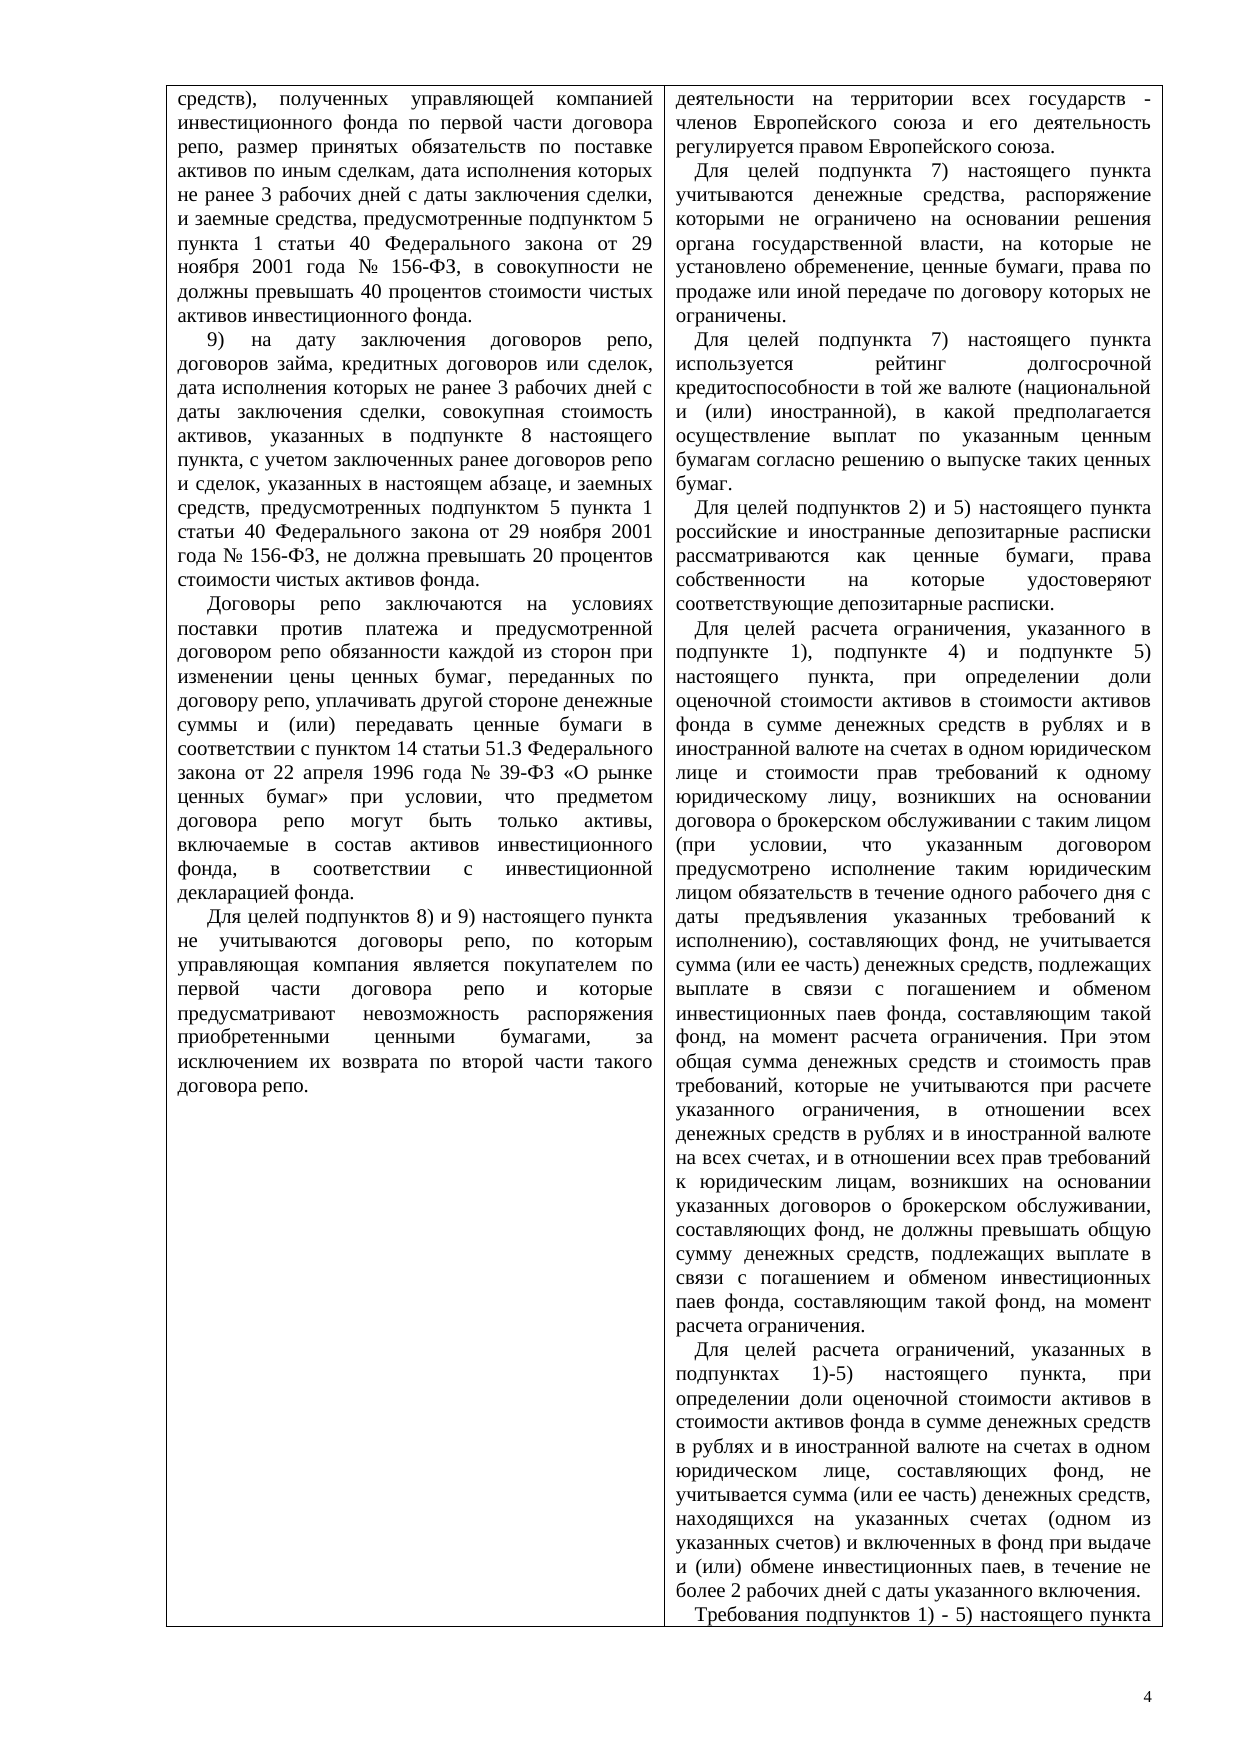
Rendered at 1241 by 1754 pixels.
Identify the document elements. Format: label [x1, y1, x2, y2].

table_cell [167, 86, 664, 1626]
table_cell [665, 86, 1162, 1626]
